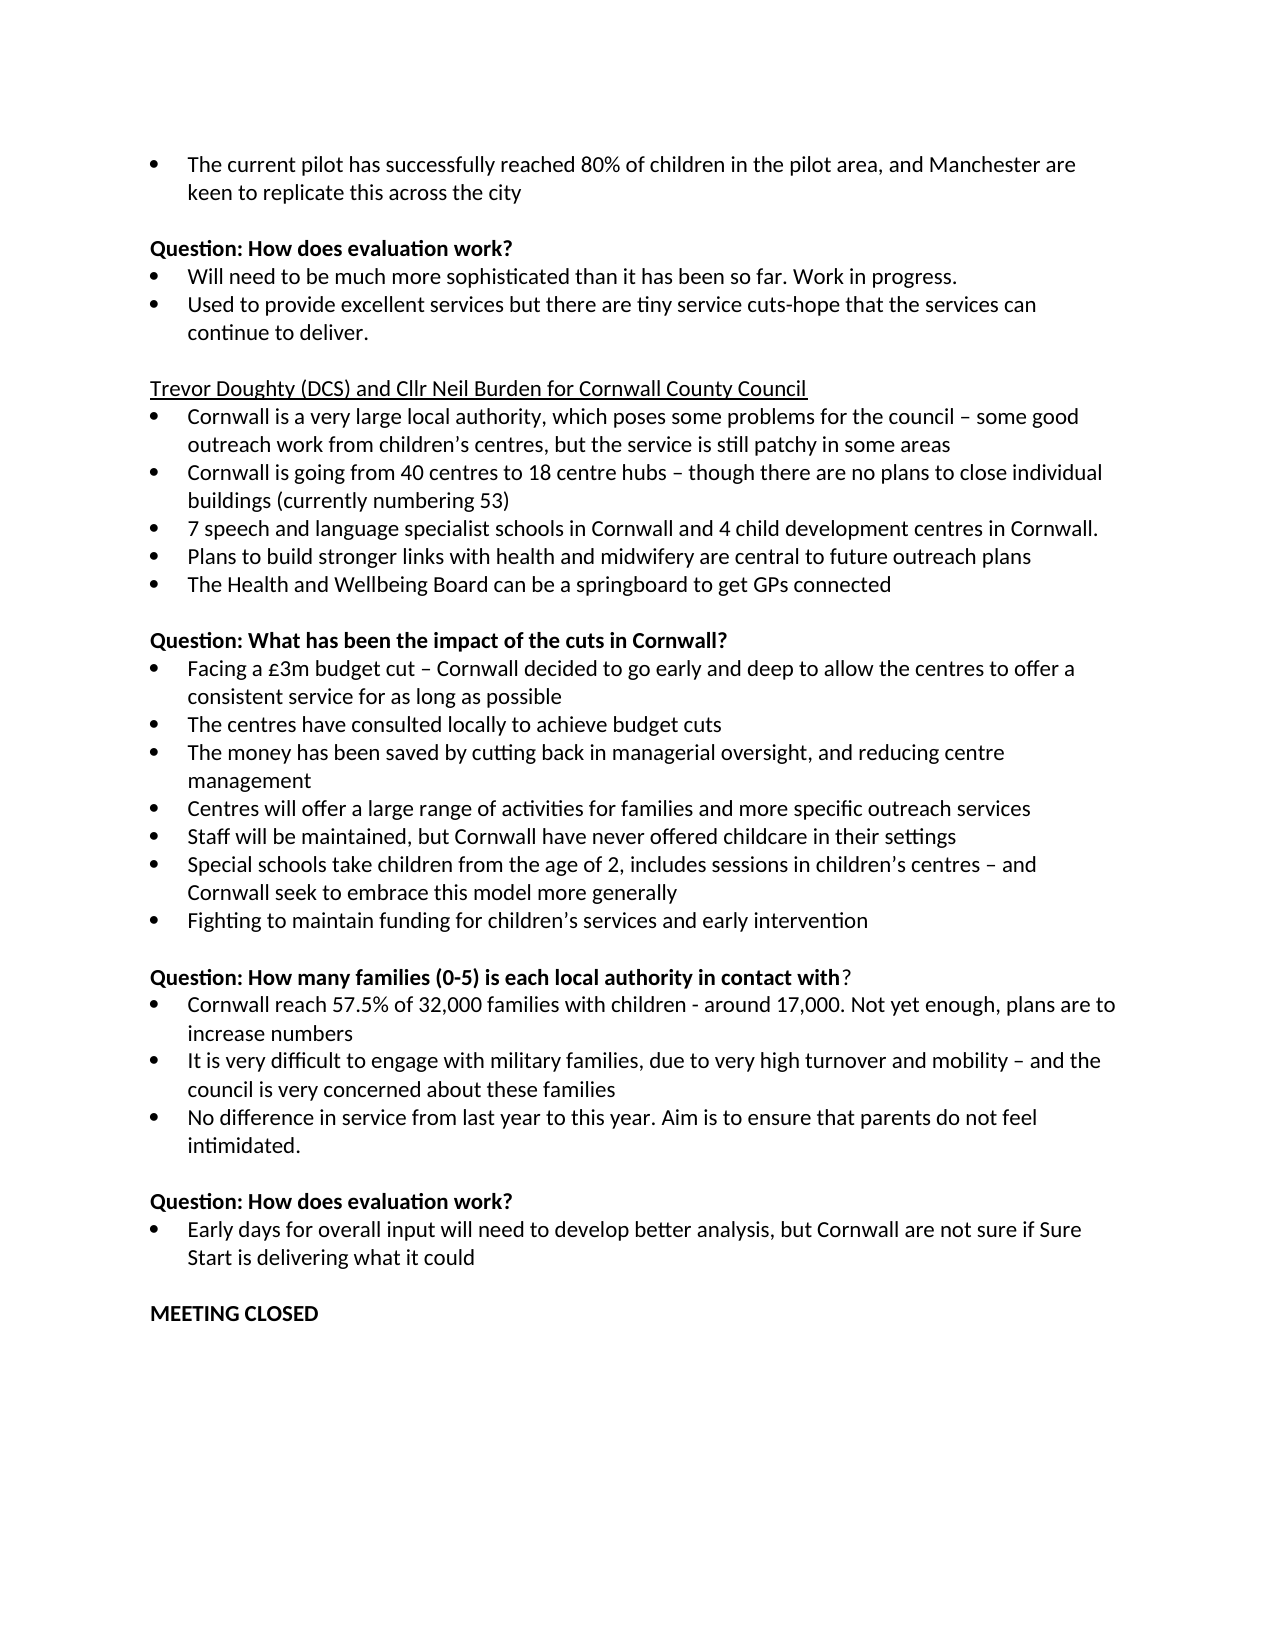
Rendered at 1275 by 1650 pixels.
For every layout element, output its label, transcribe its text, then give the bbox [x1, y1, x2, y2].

list Will need to be much more sophisticated than it has been so far. Work in progress. [150, 262, 1125, 290]
list Cornwall is going from 40 centres to 18 centre hubs – though there are no plans to close individual buildings (currently numbering 53) [150, 458, 1125, 514]
list Staff will be maintained, but Cornwall have never offered childcare in their settings [150, 822, 1125, 851]
list 7 speech and language specialist schools in Cornwall and 4 child development centres in Cornwall. [150, 514, 1125, 542]
list Used to provide excellent services but there are tiny service cuts-hope that the services can continue to deliver. [150, 290, 1125, 346]
list Early days for overall input will need to develop better analysis, but Cornwall are not sure if Sure Start is delivering what it could [150, 1215, 1125, 1271]
list Facing a £3m budget cut – Cornwall decided to go early and deep to allow the centres to offer a consistent service for as long as possible [150, 654, 1125, 710]
list The centres have consulted locally to achieve budget cuts [150, 710, 1125, 738]
text Trevor Doughty (DCS) and Cllr Neil Burden for Cornwall County Council [150, 374, 1125, 402]
list Centres will offer a large range of activities for families and more specific outreach services [150, 794, 1125, 822]
list The current pilot has successfully reached 80% of children in the pilot area, and Manchester are keen to replicate this across the city [150, 150, 1125, 206]
list The money has been saved by cutting back in managerial oversight, and reducing centre management [150, 738, 1125, 794]
text Question: What has been the impact of the cuts in Cornwall? [150, 626, 1125, 654]
list It is very difficult to engage with military families, due to very high turnover and mobility – and the council is very concerned about these families [150, 1047, 1125, 1103]
text MEETING CLOSED [150, 1299, 1125, 1327]
text Question: How does evaluation work? [150, 1187, 1125, 1215]
list Cornwall is a very large local authority, which poses some problems for the council – some good outreach work from children’s centres, but the service is still patchy in some areas [150, 402, 1125, 458]
list The Health and Wellbeing Board can be a springboard to get GPs connected [150, 570, 1125, 598]
list Plans to build stronger links with health and midwifery are central to future outreach plans [150, 542, 1125, 570]
list No difference in service from last year to this year. Aim is to ensure that parents do not feel intimidated. [150, 1103, 1125, 1159]
text Question: How does evaluation work? [150, 234, 1125, 262]
list Cornwall reach 57.5% of 32,000 families with children - around 17,000. Not yet enough, plans are to increase numbers [150, 991, 1125, 1047]
list Special schools take children from the age of 2, includes sessions in children’s centres – and Cornwall seek to embrace this model more generally [150, 851, 1125, 907]
list Fighting to maintain funding for children’s services and early intervention [150, 907, 1125, 934]
text Question: How many families (0-5) is each local authority in contact with? [150, 963, 1125, 991]
